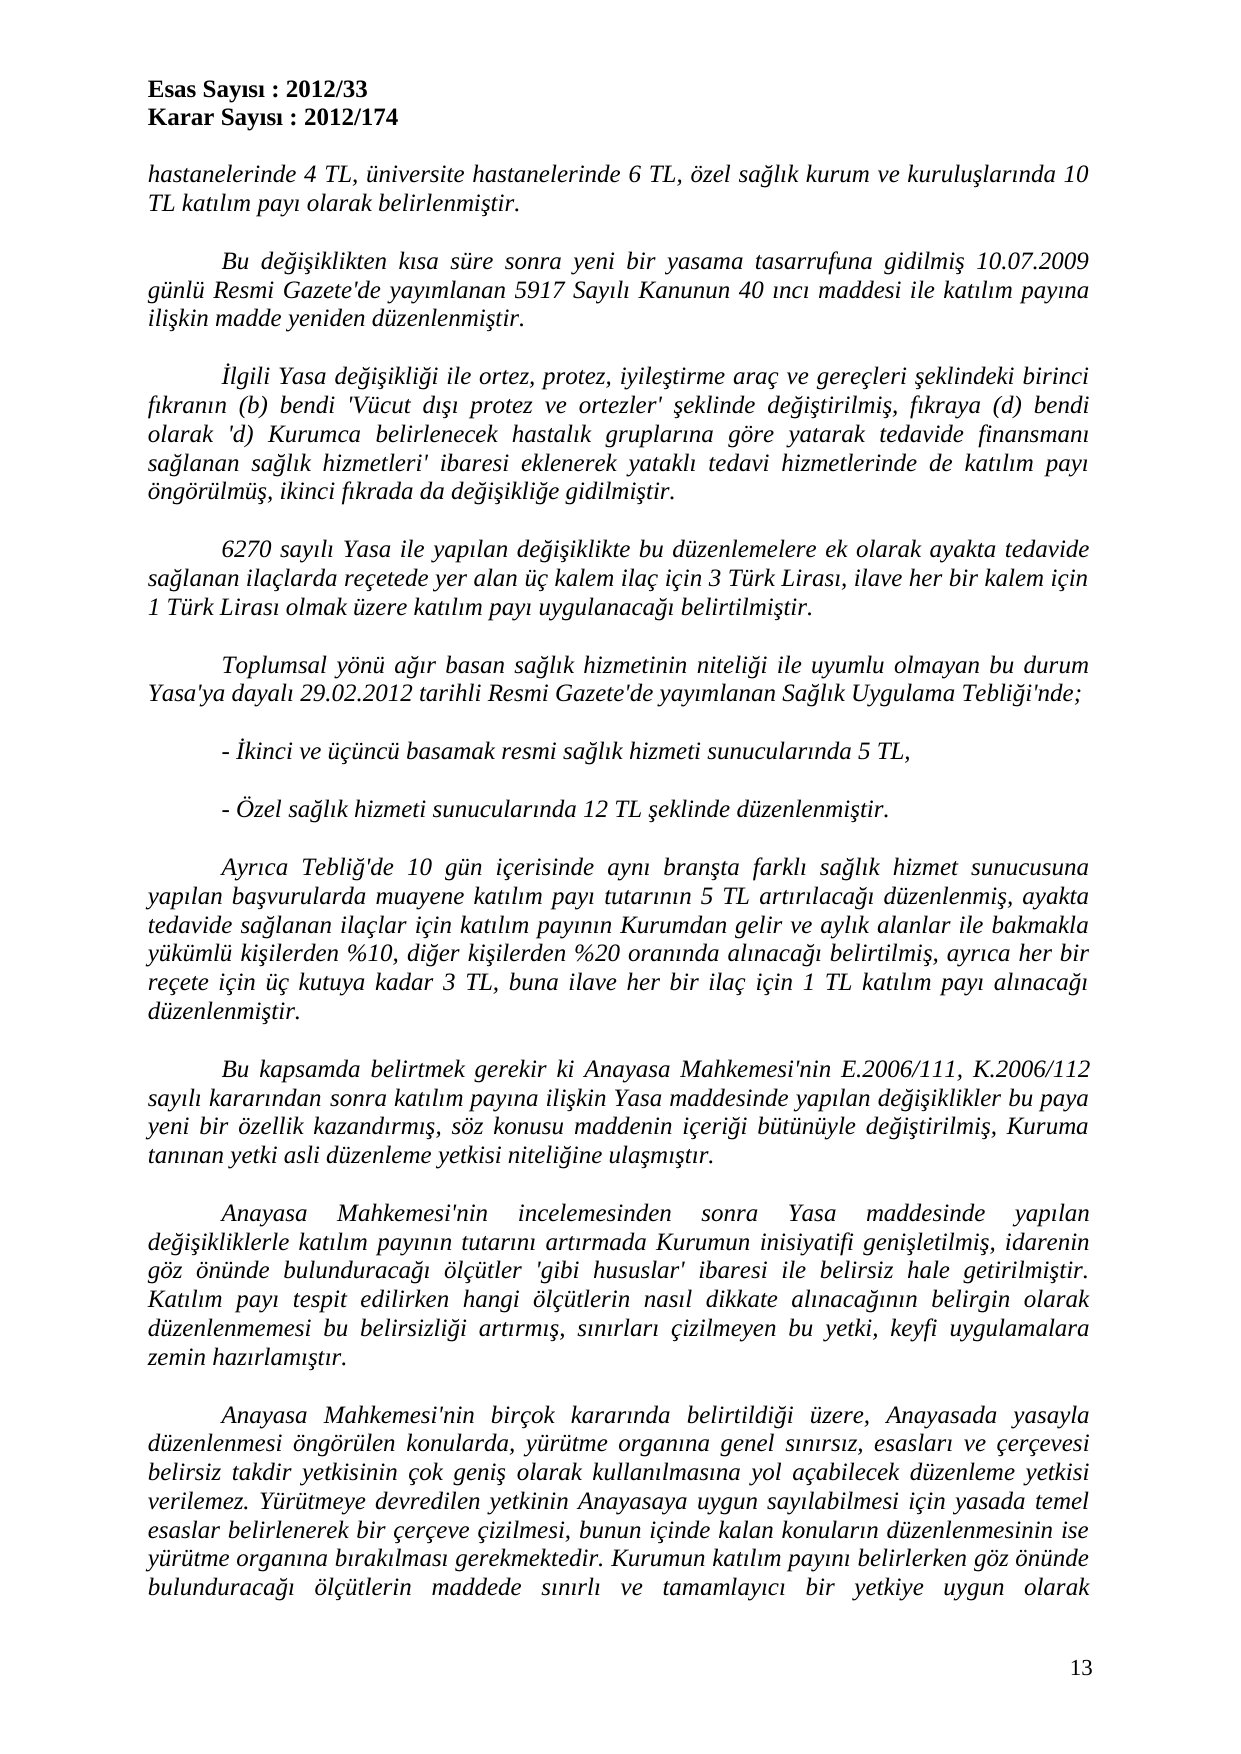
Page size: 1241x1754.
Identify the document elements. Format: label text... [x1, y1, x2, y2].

text Toplumsal yönü ağır basan sağlık hizmetinin niteliği ile uyumlu olmayan bu durum Yasa'ya dayalı 29.02.2012 tarihli Resmi Gazete'de yayımlanan Sağlık Uygulama Tebliği'nde; [148, 650, 1093, 707]
text - Özel sağlık hizmeti sunucularında 12 TL şeklinde düzenlenmiştir. [148, 794, 1093, 823]
text 6270 sayılı Yasa ile yapılan değişiklikte bu düzenlemelere ek olarak ayakta tedavide sağlanan ilaçlarda reçetede yer alan üç kalem ilaç için 3 Türk Lirası, ilave her bir kalem için 1 Türk Lirası olmak üzere katılım payı uygulanacağı belirtilmiştir. [148, 534, 1093, 621]
text Bu değişiklikten kısa süre sonra yeni bir yasama tasarrufuna gidilmiş 10.07.2009 günlü Resmi Gazete'de yayımlanan 5917 Sayılı Kanunun 40 ıncı maddesi ile katılım payına ilişkin madde yeniden düzenlenmiştir. [148, 246, 1093, 332]
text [148, 1400, 1093, 1601]
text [148, 159, 1093, 217]
text Ayrıca Tebliğ'de 10 gün içerisinde aynı branşta farklı sağlık hizmet sunucusuna yapılan başvurularda muayene katılım payı tutarının 5 TL artırılacağı düzenlenmiş, ayakta tedavide sağlanan ilaçlar için katılım payının Kurumdan gelir ve aylık alanlar ile bakmakla yükümlü kişilerden %10, diğer kişilerden %20 oranında alınacağı belirtilmiş, ayrıca her bir reçete için üç kutuya kadar 3 TL, buna ilave her bir ilaç için 1 TL katılım payı alınacağı düzenlenmiştir. [148, 852, 1093, 1025]
text Anayasa Mahkemesi'nin incelemesinden sonra Yasa maddesinde yapılan değişikliklerle katılım payının tutarını artırmada Kurumun inisiyatifi genişletilmiş, idarenin göz önünde bulunduracağı ölçütler 'gibi hususlar' ibaresi ile belirsiz hale getirilmiştir. Katılım payı tespit edilirken hangi ölçütlerin nasıl dikkate alınacağının belirgin olarak düzenlenmemesi bu belirsizliği artırmış, sınırları çizilmeyen bu yetki, keyfi uygulamalara zemin hazırlamıştır. [148, 1198, 1093, 1371]
text İlgili Yasa değişikliği ile ortez, protez, iyileştirme araç ve gereçleri şeklindeki birinci fıkranın (b) bendi 'Vücut dışı protez ve ortezler' şeklinde değiştirilmiş, fıkraya (d) bendi olarak 'd) Kurumca belirlenecek hastalık gruplarına göre yatarak tedavide finansmanı sağlanan sağlık hizmetleri' ibaresi eklenerek yataklı tedavi hizmetlerinde de katılım payı öngörülmüş, ikinci fıkrada da değişikliğe gidilmiştir. [148, 361, 1093, 505]
text Bu kapsamda belirtmek gerekir ki Anayasa Mahkemesi'nin E.2006/111, K.2006/112 sayılı kararından sonra katılım payına ilişkin Yasa maddesinde yapılan değişiklikler bu paya yeni bir özellik kazandırmış, söz konusu maddenin içeriği bütünüyle değiştirilmiş, Kuruma tanınan yetki asli düzenleme yetkisi niteliğine ulaşmıştır. [148, 1054, 1093, 1169]
text - İkinci ve üçüncü basamak resmi sağlık hizmeti sunucularında 5 TL, [148, 736, 1093, 765]
